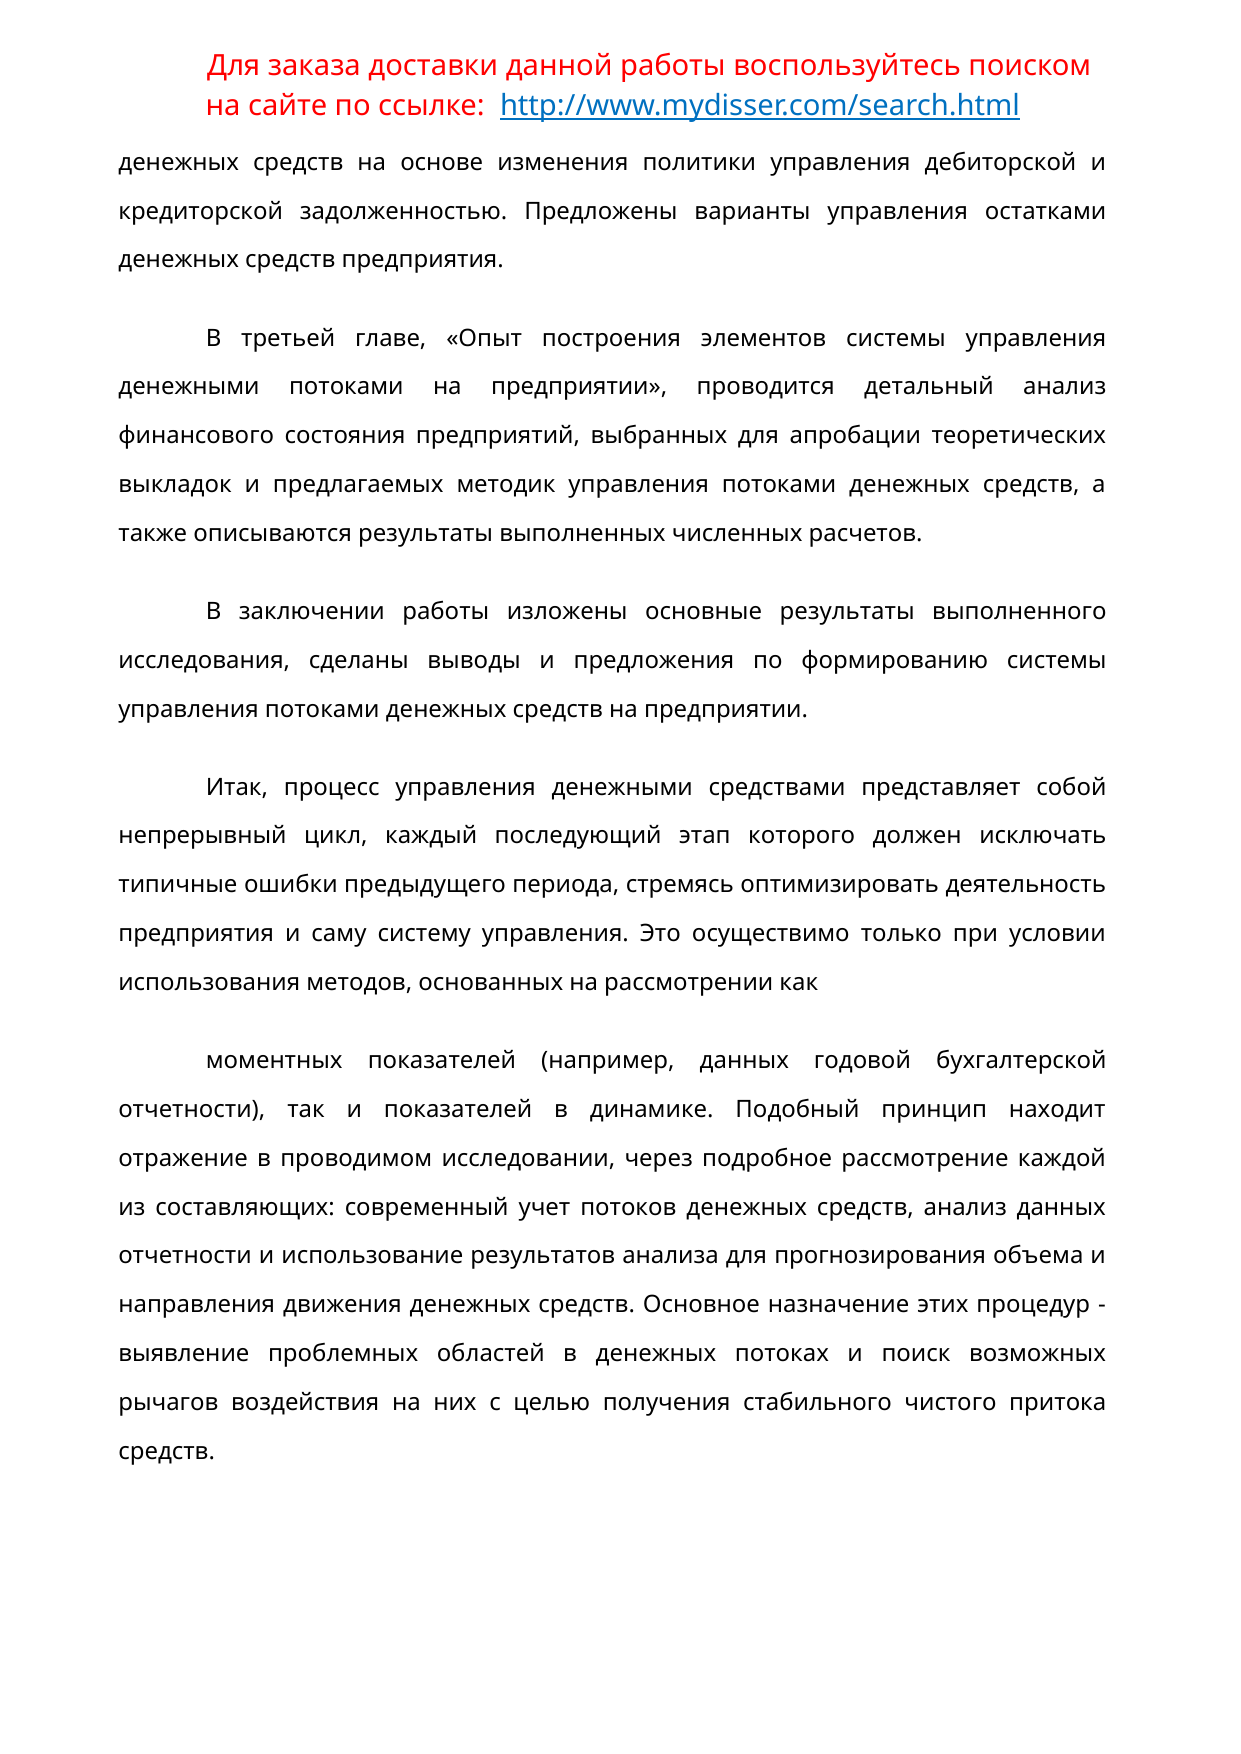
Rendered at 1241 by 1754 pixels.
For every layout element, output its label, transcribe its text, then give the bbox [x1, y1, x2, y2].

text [118, 144, 1107, 275]
text В третьей главе, «Опыт построения элементов системы управления денежными потоками на предприятии», проводится детальный анализ финансового состояния предприятий, выбранных для апробации теоретических выкладок и предлагаемых методик управления потоками денежных средств, а также описываются результаты выполненных численных расчетов. [118, 320, 1107, 548]
text В заключении работы изложены основные результаты выполненного исследования, сделаны выводы и предложения по формированию системы управления потоками денежных средств на предприятии. [118, 594, 1107, 724]
text моментных показателей (например, данных годовой бухгалтерской отчетности), так и показателей в динамике. Подобный принцип находит отражение в проводимом исследовании, через подробное рассмотрение каждой из составляющих: современный учет потоков денежных средств, анализ данных отчетности и использование результатов анализа для прогнозирования объема и направления движения денежных средств. Основное назначение этих процедур - выявление проблемных областей в денежных потоках и поиск возможных рычагов воздействия на них с целью получения стабильного чистого притока средств. [118, 1043, 1107, 1466]
text Итак, процесс управления денежными средствами представляет собой непрерывный цикл, каждый последующий этап которого должен исключать типичные ошибки предыдущего периода, стремясь оптимизировать деятельность предприятия и саму систему управления. Это осуществимо только при условии использования методов, основанных на рассмотрении как [118, 769, 1107, 997]
